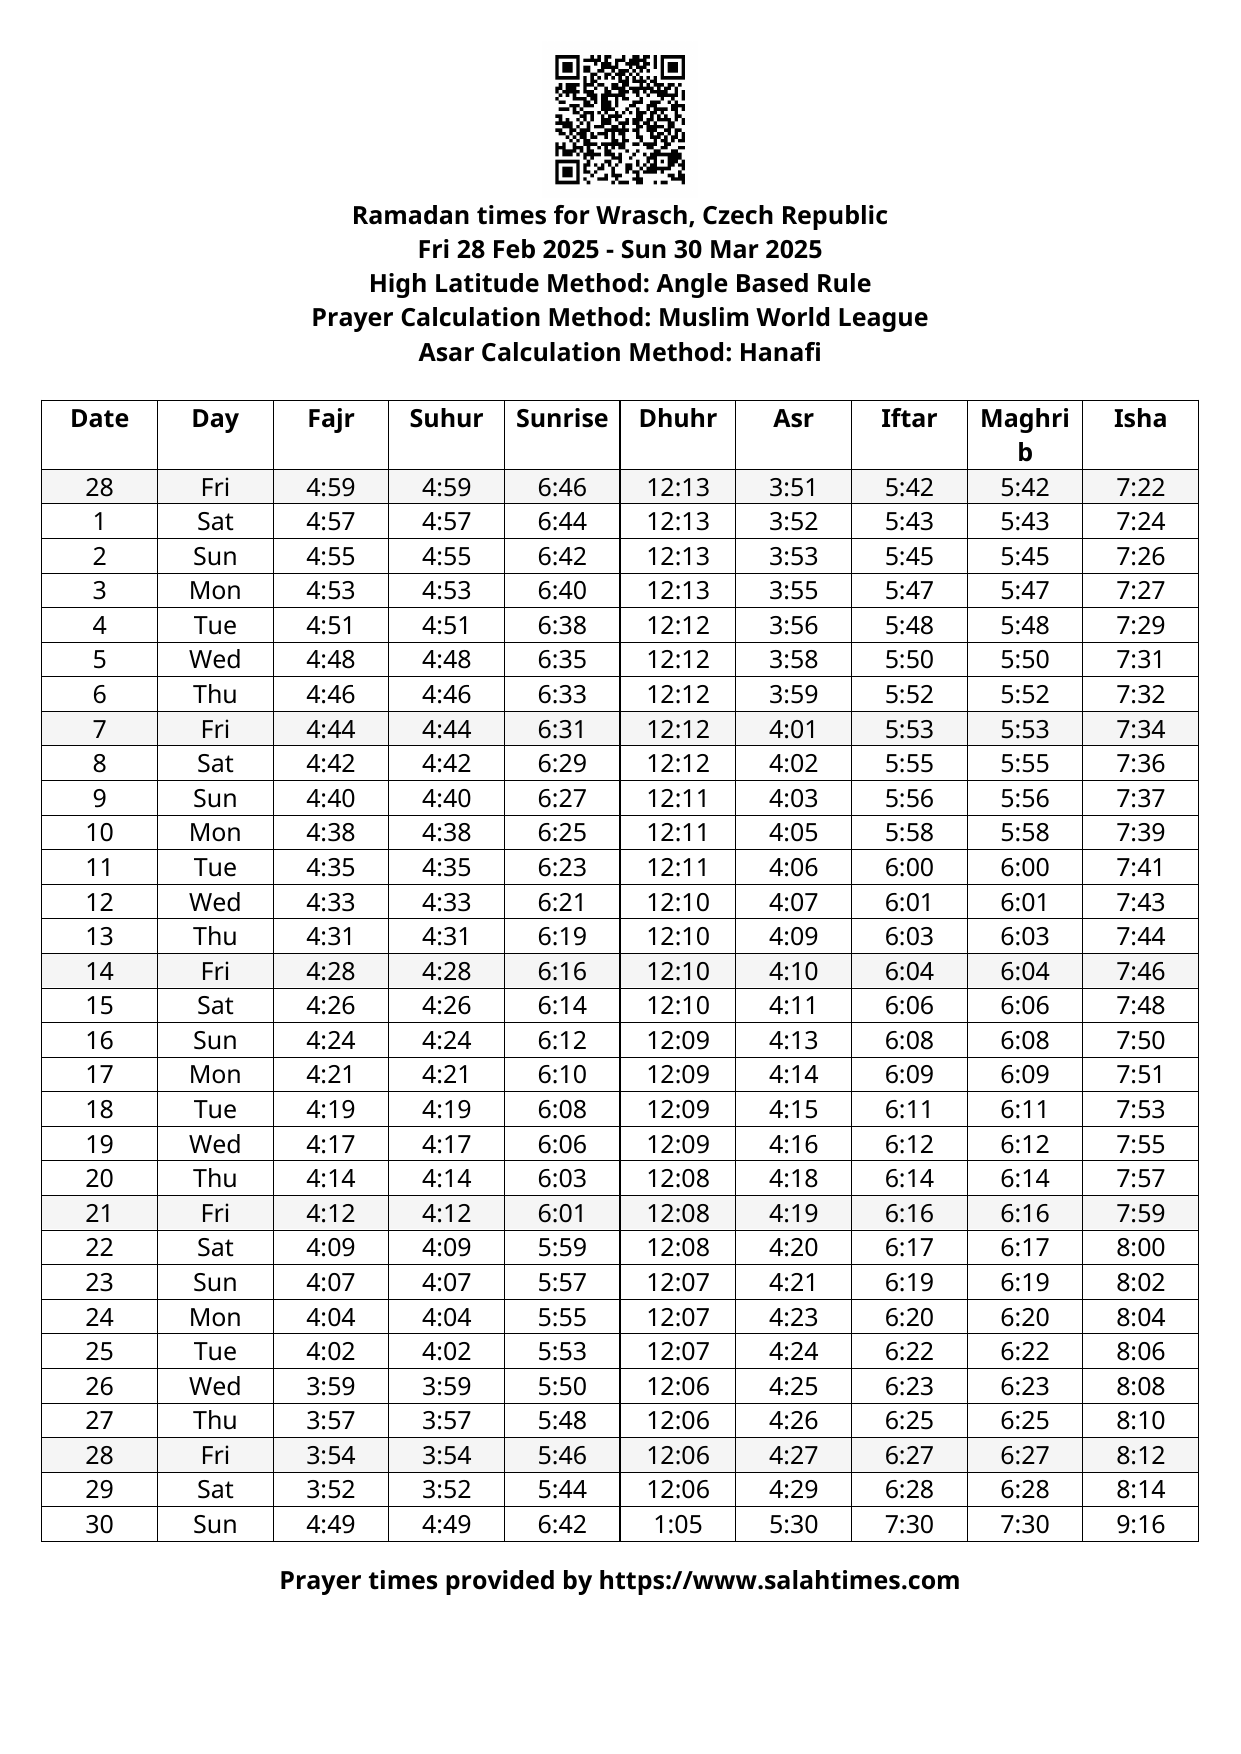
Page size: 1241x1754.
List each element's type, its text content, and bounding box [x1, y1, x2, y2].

table_cell 7:22 [1083, 470, 1198, 503]
table_cell 6:21 [505, 885, 619, 918]
table_cell 4:21 [736, 1265, 851, 1299]
table_cell 7:43 [1083, 885, 1198, 918]
table_cell 6:23 [852, 1369, 967, 1402]
table_cell 4:44 [389, 712, 504, 745]
table_cell 6:08 [852, 1023, 967, 1057]
table_cell 3 [42, 574, 157, 607]
table_cell 12:13 [621, 504, 735, 538]
table_cell 6:04 [968, 954, 1082, 987]
table_cell 5:50 [852, 643, 967, 676]
table_cell 4:33 [389, 885, 504, 918]
table_cell 4:04 [389, 1300, 504, 1333]
table_cell 6:17 [852, 1231, 967, 1264]
table_cell 4:02 [389, 1334, 504, 1368]
table_cell 4:55 [274, 539, 388, 572]
table_cell 4:40 [274, 781, 388, 814]
table_cell 4:26 [389, 989, 504, 1022]
table_header Iftar [852, 401, 967, 469]
table_cell 7:51 [1083, 1058, 1198, 1091]
table_cell 4:06 [736, 850, 851, 884]
table_cell 4:31 [389, 919, 504, 953]
table_cell 4:46 [274, 677, 388, 711]
table_cell 5:59 [505, 1231, 619, 1264]
table_cell 3:54 [389, 1438, 504, 1472]
table_cell 7:57 [1083, 1161, 1198, 1195]
table_cell 5:56 [968, 781, 1082, 814]
table_cell Sat [158, 1231, 273, 1264]
table_cell 12:12 [621, 608, 735, 642]
table_cell 6:23 [505, 850, 619, 884]
table_cell 4:33 [274, 885, 388, 918]
text Prayer times provided by https://www.salahtimes.com [42, 1563, 1198, 1597]
table_cell 28 [42, 1438, 157, 1472]
table_cell 5:47 [852, 574, 967, 607]
table_cell 4:11 [736, 989, 851, 1022]
table_cell 7:46 [1083, 954, 1198, 987]
table_cell 7:30 [852, 1507, 967, 1541]
table_cell Fri [158, 1196, 273, 1229]
table_cell 12:12 [621, 643, 735, 676]
table_cell 6:00 [968, 850, 1082, 884]
table_cell 7 [42, 712, 157, 745]
table_cell 30 [42, 1507, 157, 1541]
table_cell 8:14 [1083, 1473, 1198, 1506]
table_cell 6:12 [505, 1023, 619, 1057]
table_cell 12:12 [621, 677, 735, 711]
table_cell 7:36 [1083, 746, 1198, 780]
table_cell 7:50 [1083, 1023, 1198, 1057]
table_cell 4:35 [389, 850, 504, 884]
table_cell 5:47 [968, 574, 1082, 607]
table_cell 27 [42, 1404, 157, 1437]
table_cell 12:09 [621, 1092, 735, 1126]
table_cell 4 [42, 608, 157, 642]
table_cell Fri [158, 1438, 273, 1472]
table_cell 12:10 [621, 989, 735, 1022]
table_cell 12 [42, 885, 157, 918]
table_cell 4:19 [274, 1092, 388, 1126]
table_cell 6:27 [505, 781, 619, 814]
table_cell 12:11 [621, 850, 735, 884]
table_cell 5:50 [505, 1369, 619, 1402]
table_cell 4:46 [389, 677, 504, 711]
table_cell 24 [42, 1300, 157, 1333]
table_cell 7:48 [1083, 989, 1198, 1022]
table_cell 4:19 [389, 1092, 504, 1126]
table_header Day [158, 401, 273, 469]
table_cell 3:56 [736, 608, 851, 642]
table_cell 6:28 [968, 1473, 1082, 1506]
table_cell Mon [158, 816, 273, 849]
table_cell 7:44 [1083, 919, 1198, 953]
table_cell Thu [158, 1404, 273, 1437]
table_cell 4:55 [389, 539, 504, 572]
table_cell 7:29 [1083, 608, 1198, 642]
table_cell 4:17 [274, 1127, 388, 1160]
table_cell 3:57 [274, 1404, 388, 1437]
table_cell 16 [42, 1023, 157, 1057]
table_cell 1 [42, 504, 157, 538]
table_cell 12:12 [621, 712, 735, 745]
table_cell 6:03 [505, 1161, 619, 1195]
table_cell 4:57 [389, 504, 504, 538]
table_cell 4:29 [736, 1473, 851, 1506]
table_cell 12:10 [621, 954, 735, 987]
table_cell Thu [158, 677, 273, 711]
table_cell 3:52 [274, 1473, 388, 1506]
table_cell 6:27 [968, 1438, 1082, 1472]
table_cell 4:53 [389, 574, 504, 607]
table_cell 6:01 [852, 885, 967, 918]
table_cell 6:28 [852, 1473, 967, 1506]
table_cell 5:46 [505, 1438, 619, 1472]
table_cell 12:10 [621, 885, 735, 918]
table_cell Fri [158, 954, 273, 987]
table_cell 3:53 [736, 539, 851, 572]
table_cell 6:09 [852, 1058, 967, 1091]
table_cell 6:44 [505, 504, 619, 538]
table_cell 6:25 [852, 1404, 967, 1437]
table_cell 3:58 [736, 643, 851, 676]
table_cell 12:06 [621, 1369, 735, 1402]
table_cell 6:16 [852, 1196, 967, 1229]
table_cell 4:07 [389, 1265, 504, 1299]
table_cell 8:06 [1083, 1334, 1198, 1368]
text Ramadan times for Wrasch, Czech Republic [42, 198, 1198, 232]
table_cell 5:58 [968, 816, 1082, 849]
table_cell 4:38 [274, 816, 388, 849]
table_cell 4:02 [736, 746, 851, 780]
table_cell 6:27 [852, 1438, 967, 1472]
table_cell 6:14 [852, 1161, 967, 1195]
table_cell 7:26 [1083, 539, 1198, 572]
table_cell 7:31 [1083, 643, 1198, 676]
table_cell 4:51 [389, 608, 504, 642]
table_cell 6:11 [968, 1092, 1082, 1126]
table_cell Mon [158, 1058, 273, 1091]
table_cell 6:19 [852, 1265, 967, 1299]
table_cell Tue [158, 850, 273, 884]
table_cell 12:06 [621, 1404, 735, 1437]
table_cell Mon [158, 1300, 273, 1333]
table_cell 4:18 [736, 1161, 851, 1195]
table_cell Sat [158, 746, 273, 780]
text Fri 28 Feb 2025 - Sun 30 Mar 2025 [42, 232, 1198, 266]
table_cell Fri [158, 712, 273, 745]
table_cell 4:20 [736, 1231, 851, 1264]
table_cell 4:24 [274, 1023, 388, 1057]
table_cell 4:14 [274, 1161, 388, 1195]
table_cell 5:56 [852, 781, 967, 814]
table_cell 5:52 [852, 677, 967, 711]
table_cell 6:16 [968, 1196, 1082, 1229]
table_cell 9 [42, 781, 157, 814]
table_cell 2 [42, 539, 157, 572]
table_header Dhuhr [621, 401, 735, 469]
table_cell 5:42 [968, 470, 1082, 503]
table_cell 6:20 [968, 1300, 1082, 1333]
table_cell 12:10 [621, 919, 735, 953]
table_cell 12:09 [621, 1058, 735, 1091]
table_cell 5:53 [505, 1334, 619, 1368]
table_cell 21 [42, 1196, 157, 1229]
table_cell 4:51 [274, 608, 388, 642]
table_cell 5:53 [968, 712, 1082, 745]
table_cell 25 [42, 1334, 157, 1368]
table_cell 5:57 [505, 1265, 619, 1299]
table_cell 4:59 [389, 470, 504, 503]
table_cell 6:38 [505, 608, 619, 642]
table_cell 4:42 [389, 746, 504, 780]
table_cell 12:11 [621, 816, 735, 849]
table_cell 4:40 [389, 781, 504, 814]
table_cell 7:59 [1083, 1196, 1198, 1229]
table_cell 8:12 [1083, 1438, 1198, 1472]
table_cell 6:40 [505, 574, 619, 607]
table_cell 4:25 [736, 1369, 851, 1402]
table_cell 4:31 [274, 919, 388, 953]
table_cell 12:07 [621, 1300, 735, 1333]
table_cell 3:59 [274, 1369, 388, 1402]
table_cell 26 [42, 1369, 157, 1402]
table_cell Fri [158, 470, 273, 503]
table_cell Sun [158, 781, 273, 814]
table_cell Sun [158, 1265, 273, 1299]
table_cell Sun [158, 1023, 273, 1057]
table_cell Wed [158, 885, 273, 918]
table_cell 6:10 [505, 1058, 619, 1091]
table_cell 4:01 [736, 712, 851, 745]
table_cell Thu [158, 919, 273, 953]
table_cell 6:46 [505, 470, 619, 503]
table_cell 5:58 [852, 816, 967, 849]
table_cell Wed [158, 643, 273, 676]
table_cell 8 [42, 746, 157, 780]
table_cell 3:59 [736, 677, 851, 711]
table_cell 6:20 [852, 1300, 967, 1333]
table_cell 13 [42, 919, 157, 953]
table_cell 6:12 [852, 1127, 967, 1160]
table_cell 6:19 [505, 919, 619, 953]
table_cell 4:09 [274, 1231, 388, 1264]
table_cell 4:07 [274, 1265, 388, 1299]
table_cell 4:05 [736, 816, 851, 849]
table_cell 12:13 [621, 574, 735, 607]
table_cell 12:09 [621, 1127, 735, 1160]
table_cell Sun [158, 539, 273, 572]
table_cell 14 [42, 954, 157, 987]
table_cell Tue [158, 1334, 273, 1368]
table_cell 4:42 [274, 746, 388, 780]
table_cell 6:42 [505, 539, 619, 572]
table_cell 6:31 [505, 712, 619, 745]
table_cell 5:55 [505, 1300, 619, 1333]
table_cell 6:08 [968, 1023, 1082, 1057]
table_cell 4:59 [274, 470, 388, 503]
table_cell 7:34 [1083, 712, 1198, 745]
table_cell 3:59 [389, 1369, 504, 1402]
table_cell 6:25 [505, 816, 619, 849]
table_cell 4:57 [274, 504, 388, 538]
table_cell 4:17 [389, 1127, 504, 1160]
table_cell 6:23 [968, 1369, 1082, 1402]
table_cell 4:15 [736, 1092, 851, 1126]
table_cell 5:48 [852, 608, 967, 642]
table_cell 7:24 [1083, 504, 1198, 538]
table_cell 23 [42, 1265, 157, 1299]
table_cell Tue [158, 1092, 273, 1126]
table_cell 4:12 [274, 1196, 388, 1229]
table_header Suhur [389, 401, 504, 469]
table_cell 29 [42, 1473, 157, 1506]
table_header Fajr [274, 401, 388, 469]
table_cell 4:16 [736, 1127, 851, 1160]
table_cell 5:53 [852, 712, 967, 745]
table_header Maghrib [968, 401, 1082, 469]
table_cell 12:13 [621, 539, 735, 572]
table_cell 6:01 [505, 1196, 619, 1229]
table_cell 4:03 [736, 781, 851, 814]
table_cell 6:33 [505, 677, 619, 711]
table_cell 5:42 [852, 470, 967, 503]
table_cell 7:55 [1083, 1127, 1198, 1160]
table_cell 6:22 [852, 1334, 967, 1368]
table_cell 4:48 [274, 643, 388, 676]
table_cell 5:30 [736, 1507, 851, 1541]
table_cell 4:14 [389, 1161, 504, 1195]
table_cell Tue [158, 608, 273, 642]
table_cell 8:10 [1083, 1404, 1198, 1437]
table_cell 5:43 [968, 504, 1082, 538]
table_cell 4:44 [274, 712, 388, 745]
table_cell 12:08 [621, 1161, 735, 1195]
table_cell 7:27 [1083, 574, 1198, 607]
table_cell 12:08 [621, 1231, 735, 1264]
table_cell 4:28 [389, 954, 504, 987]
table_cell 5:48 [505, 1404, 619, 1437]
table_cell 5:55 [852, 746, 967, 780]
table_cell Sat [158, 989, 273, 1022]
table_cell 12:07 [621, 1334, 735, 1368]
table_cell 12:13 [621, 470, 735, 503]
table_cell 7:39 [1083, 816, 1198, 849]
table_cell 4:28 [274, 954, 388, 987]
table_cell 12:12 [621, 746, 735, 780]
table_cell 6:42 [505, 1507, 619, 1541]
table_cell 4:21 [389, 1058, 504, 1091]
table_cell 6:06 [505, 1127, 619, 1160]
table_cell 4:09 [736, 919, 851, 953]
table_cell 4:07 [736, 885, 851, 918]
table_cell 7:53 [1083, 1092, 1198, 1126]
table_cell 6:09 [968, 1058, 1082, 1091]
table_cell 11 [42, 850, 157, 884]
table_cell 6:12 [968, 1127, 1082, 1160]
table_cell 8:04 [1083, 1300, 1198, 1333]
table_cell 12:06 [621, 1473, 735, 1506]
table_cell 4:24 [389, 1023, 504, 1057]
table_cell 4:27 [736, 1438, 851, 1472]
table_cell 7:37 [1083, 781, 1198, 814]
table_cell Thu [158, 1161, 273, 1195]
table_cell 4:53 [274, 574, 388, 607]
table_cell 8:00 [1083, 1231, 1198, 1264]
table_cell 17 [42, 1058, 157, 1091]
table_cell 5:45 [852, 539, 967, 572]
table_cell 6:08 [505, 1092, 619, 1126]
table_cell 5:50 [968, 643, 1082, 676]
table_header Date [42, 401, 157, 469]
table_cell 6:25 [968, 1404, 1082, 1437]
text High Latitude Method: Angle Based Rule [42, 266, 1198, 300]
table_cell 9:16 [1083, 1507, 1198, 1541]
table_cell 5:52 [968, 677, 1082, 711]
picture [542, 41, 699, 198]
table_cell 5:44 [505, 1473, 619, 1506]
table_cell Mon [158, 574, 273, 607]
table_cell 12:09 [621, 1023, 735, 1057]
table_cell 4:38 [389, 816, 504, 849]
table_cell 5:43 [852, 504, 967, 538]
table_cell 3:55 [736, 574, 851, 607]
table_header Sunrise [505, 401, 619, 469]
table_cell 15 [42, 989, 157, 1022]
table_cell 6:03 [968, 919, 1082, 953]
table_cell 4:09 [389, 1231, 504, 1264]
table_cell 6:11 [852, 1092, 967, 1126]
table_cell 3:57 [389, 1404, 504, 1437]
table_cell 6:17 [968, 1231, 1082, 1264]
table_cell 8:08 [1083, 1369, 1198, 1402]
table_cell Wed [158, 1127, 273, 1160]
table_cell 1:05 [621, 1507, 735, 1541]
table_cell Sat [158, 1473, 273, 1506]
table_cell 3:51 [736, 470, 851, 503]
table_cell 6:35 [505, 643, 619, 676]
table_cell 22 [42, 1231, 157, 1264]
table_cell 6:22 [968, 1334, 1082, 1368]
table_cell 7:30 [968, 1507, 1082, 1541]
table_cell 4:21 [274, 1058, 388, 1091]
table_cell 4:35 [274, 850, 388, 884]
table_cell 6:19 [968, 1265, 1082, 1299]
text Asar Calculation Method: Hanafi [42, 334, 1198, 368]
table_cell 4:49 [274, 1507, 388, 1541]
table_cell 6:00 [852, 850, 967, 884]
table_cell 6:01 [968, 885, 1082, 918]
table_cell 5:55 [968, 746, 1082, 780]
table_cell Sun [158, 1507, 273, 1541]
table_cell 4:13 [736, 1023, 851, 1057]
table_cell 6:16 [505, 954, 619, 987]
table_cell 4:24 [736, 1334, 851, 1368]
table_cell 7:32 [1083, 677, 1198, 711]
table_cell 4:48 [389, 643, 504, 676]
table_cell 6:29 [505, 746, 619, 780]
table_cell 6:14 [968, 1161, 1082, 1195]
table_cell 4:02 [274, 1334, 388, 1368]
table_cell 20 [42, 1161, 157, 1195]
table_cell Sat [158, 504, 273, 538]
table_cell 6:06 [852, 989, 967, 1022]
table_cell 18 [42, 1092, 157, 1126]
table_cell 6:04 [852, 954, 967, 987]
table_cell 6:06 [968, 989, 1082, 1022]
table_cell 4:10 [736, 954, 851, 987]
table_cell 4:26 [736, 1404, 851, 1437]
table_cell 4:14 [736, 1058, 851, 1091]
table_cell 3:52 [736, 504, 851, 538]
table_cell 4:12 [389, 1196, 504, 1229]
table_cell 5:48 [968, 608, 1082, 642]
text Prayer Calculation Method: Muslim World League [42, 300, 1198, 334]
table_cell 12:07 [621, 1265, 735, 1299]
table_cell 3:52 [389, 1473, 504, 1506]
table_cell 6:14 [505, 989, 619, 1022]
table_cell 4:49 [389, 1507, 504, 1541]
table_cell 12:11 [621, 781, 735, 814]
table_cell 6:03 [852, 919, 967, 953]
table_cell 5 [42, 643, 157, 676]
table_cell 10 [42, 816, 157, 849]
table_cell 6 [42, 677, 157, 711]
table_cell 7:41 [1083, 850, 1198, 884]
table_cell 4:23 [736, 1300, 851, 1333]
table_header Isha [1083, 401, 1198, 469]
table_cell 12:06 [621, 1438, 735, 1472]
table_cell 19 [42, 1127, 157, 1160]
table_cell 8:02 [1083, 1265, 1198, 1299]
table_cell 12:08 [621, 1196, 735, 1229]
table_cell 4:26 [274, 989, 388, 1022]
table_cell Wed [158, 1369, 273, 1402]
table_cell 4:04 [274, 1300, 388, 1333]
table_cell 4:19 [736, 1196, 851, 1229]
table_cell 5:45 [968, 539, 1082, 572]
table_header Asr [736, 401, 851, 469]
table_cell 28 [42, 470, 157, 503]
table_cell 3:54 [274, 1438, 388, 1472]
